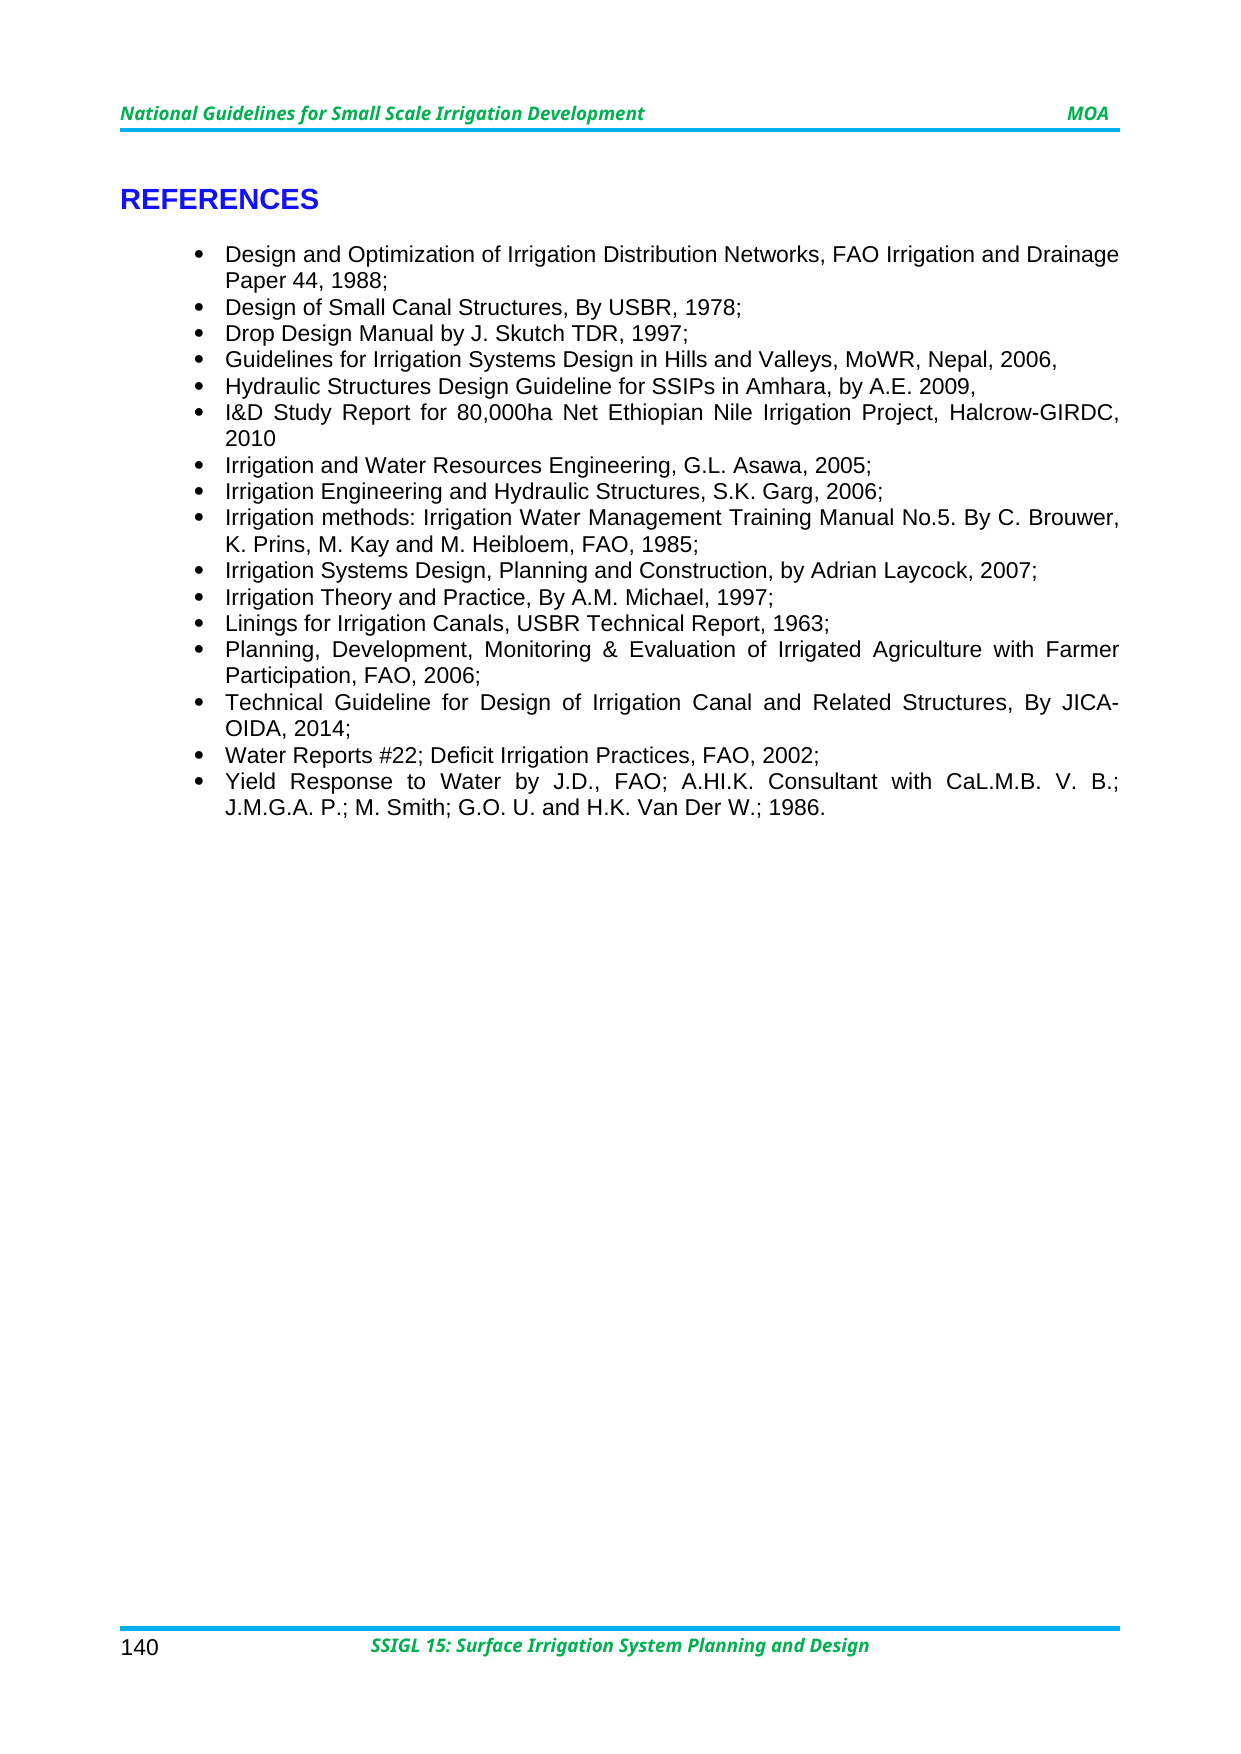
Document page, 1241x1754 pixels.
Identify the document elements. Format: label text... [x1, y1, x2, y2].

text Irrigation Engineering and Hydraulic Structures, S.K. Garg, 2006; [195, 478, 1120, 504]
text Planning, Development, Monitoring & Evaluation of Irrigated Agriculture with Farmer Participation, FAO, 2006; [195, 636, 1120, 689]
text Design of Small Canal Structures, By USBR, 1978; [195, 293, 1120, 320]
text Linings for Irrigation Canals, USBR Technical Report, 1963; [195, 610, 1120, 636]
text Guidelines for Irrigation Systems Design in Hills and Valleys, MoWR, Nepal, 2006, [195, 346, 1120, 373]
text Irrigation Systems Design, Planning and Construction, by Adrian Laycock, 2007; [195, 557, 1120, 583]
text Technical Guideline for Design of Irrigation Canal and Related Structures, By JICA-OIDA, 2014; [195, 689, 1120, 742]
text Design and Optimization of Irrigation Distribution Networks, FAO Irrigation and Drainage Paper 44, 1988; [195, 241, 1120, 293]
text Irrigation Theory and Practice, By A.M. Michael, 1997; [195, 583, 1120, 610]
text Water Reports #22; Deficit Irrigation Practices, FAO, 2002; [195, 742, 1120, 768]
text Drop Design Manual by J. Skutch TDR, 1997; [195, 320, 1120, 346]
text Hydraulic Structures Design Guideline for SSIPs in Amhara, by A.E. 2009, [195, 373, 1120, 399]
text I&D Study Report for 80,000ha Net Ethiopian Nile Irrigation Project, Halcrow-GIRDC, 2010 [195, 399, 1120, 452]
subtitle REFERENCES [120, 182, 1120, 216]
text Yield Response to Water by J.D., FAO; A.HI.K. Consultant with CaL.M.B. V. B.; J.M.G.A. P.; M. Smith; G.O. U. and H.K. Van Der W.; 1986. [195, 768, 1120, 821]
text Irrigation methods: Irrigation Water Management Training Manual No.5. By C. Brouwer, K. Prins, M. Kay and M. Heibloem, FAO, 1985; [195, 504, 1120, 557]
text Irrigation and Water Resources Engineering, G.L. Asawa, 2005; [195, 452, 1120, 478]
